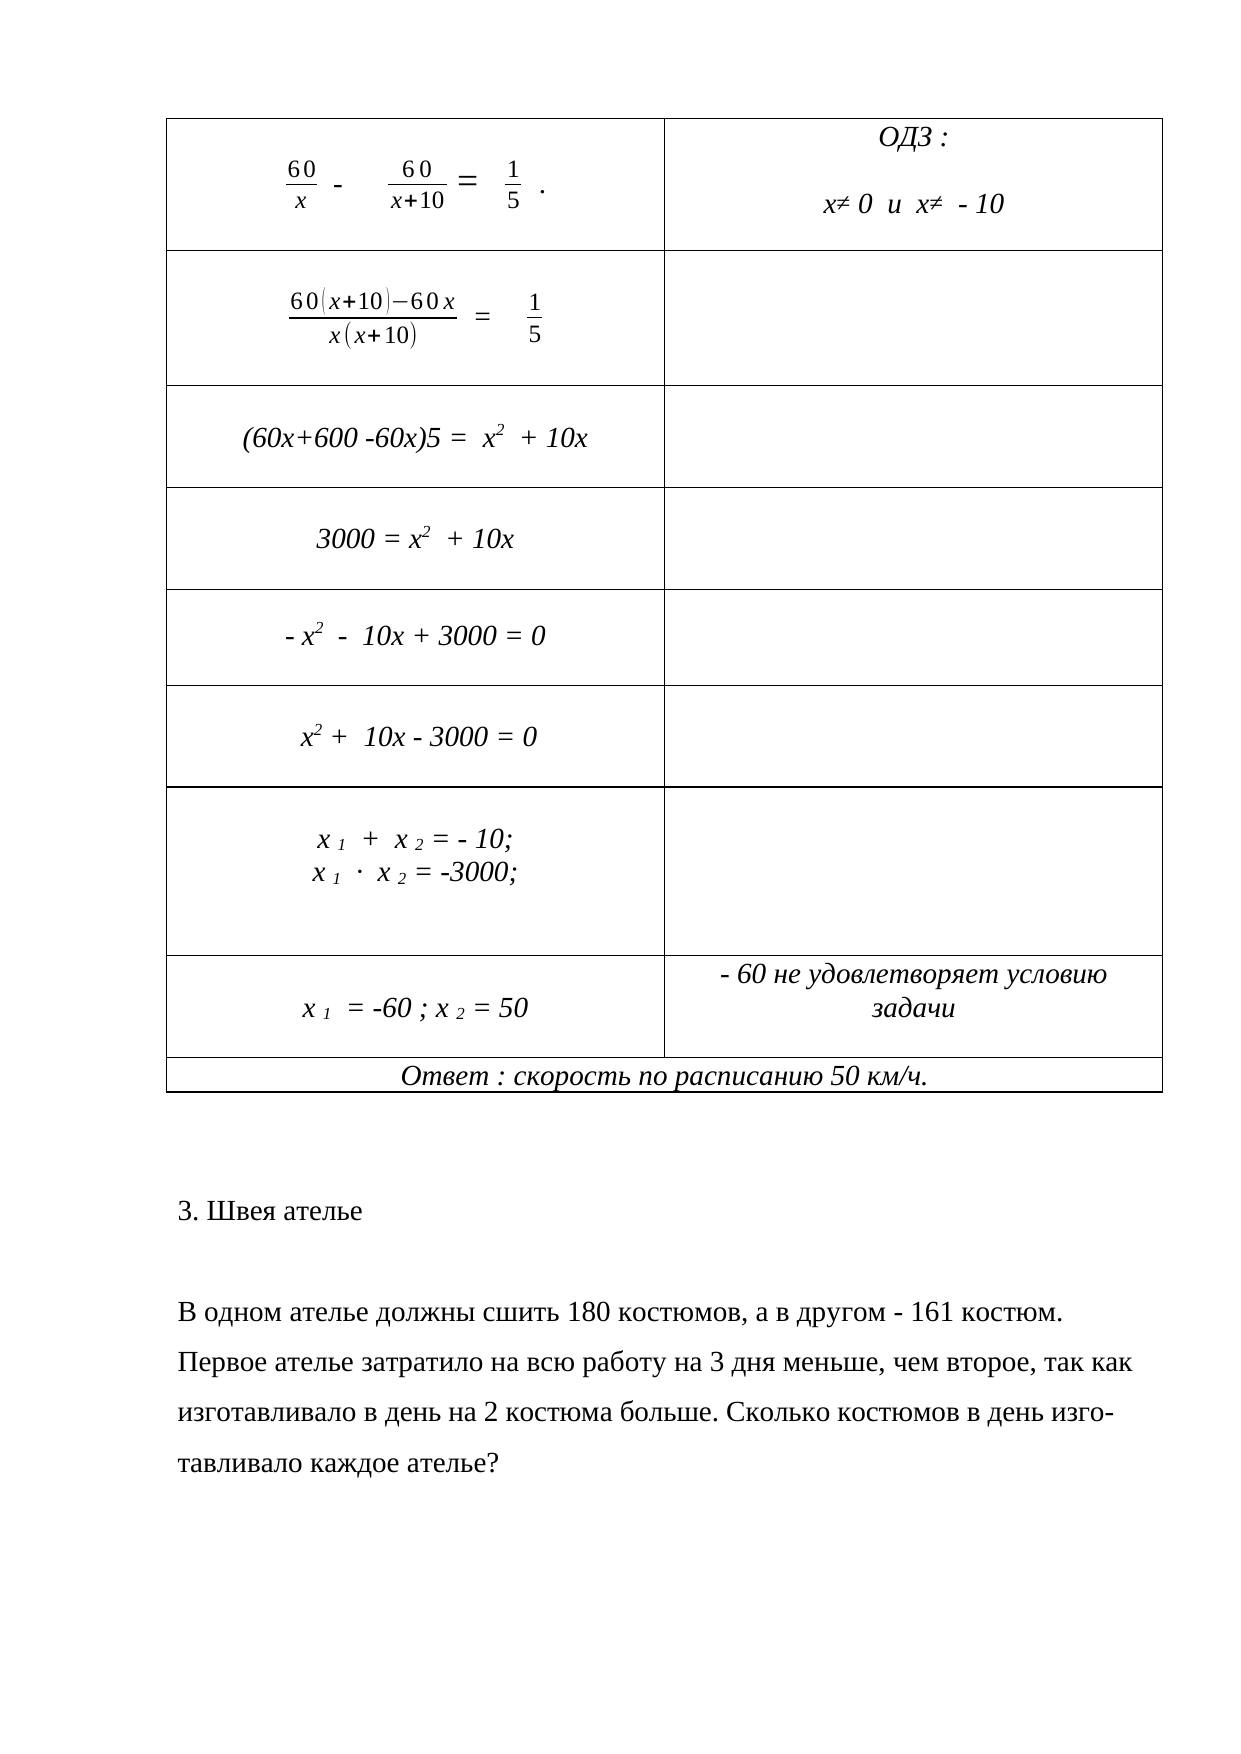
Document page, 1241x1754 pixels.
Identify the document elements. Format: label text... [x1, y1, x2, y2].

table_cell = [167, 251, 664, 385]
table_cell [665, 251, 1162, 385]
table_cell [665, 686, 1162, 786]
table_cell [665, 788, 1162, 955]
table_cell х 1 = -60 ; х 2 = 50 [167, 956, 664, 1057]
text 3. Швея ателье [177, 1193, 1152, 1227]
table_cell [665, 488, 1162, 589]
text В одном ателье должны сшить 180 костюмов, а в другом - 161 костюм. Первое ателье затратило на всю работу на 3 дня меньше, чем второе, так как изготавливало в день на 2 костюма больше. Сколько костюмов в день изготавливало каждое ателье? [177, 1294, 1152, 1478]
table_header - = . [167, 119, 664, 250]
table_cell [665, 386, 1162, 487]
table_cell х2 + 10х - 3000 = 0 [167, 686, 664, 786]
table_cell - 60 не удовлетворяет условию задачи [665, 956, 1162, 1057]
table_cell 3000 = х2 + 10х [167, 488, 664, 589]
table_header ОДЗ : х 0 и х - 10 [665, 119, 1162, 250]
table_cell (60х+600 -60х)5 = х2 + 10х [167, 386, 664, 487]
table_cell Ответ : скорость по расписанию 50 км/ч. [167, 1058, 1162, 1091]
table_cell - х2 - 10х + 3000 = 0 [167, 590, 664, 685]
table_cell х 1 + х 2 = - 10; х 1 · х 2 = -3000; [167, 788, 664, 955]
table_cell [665, 590, 1162, 685]
